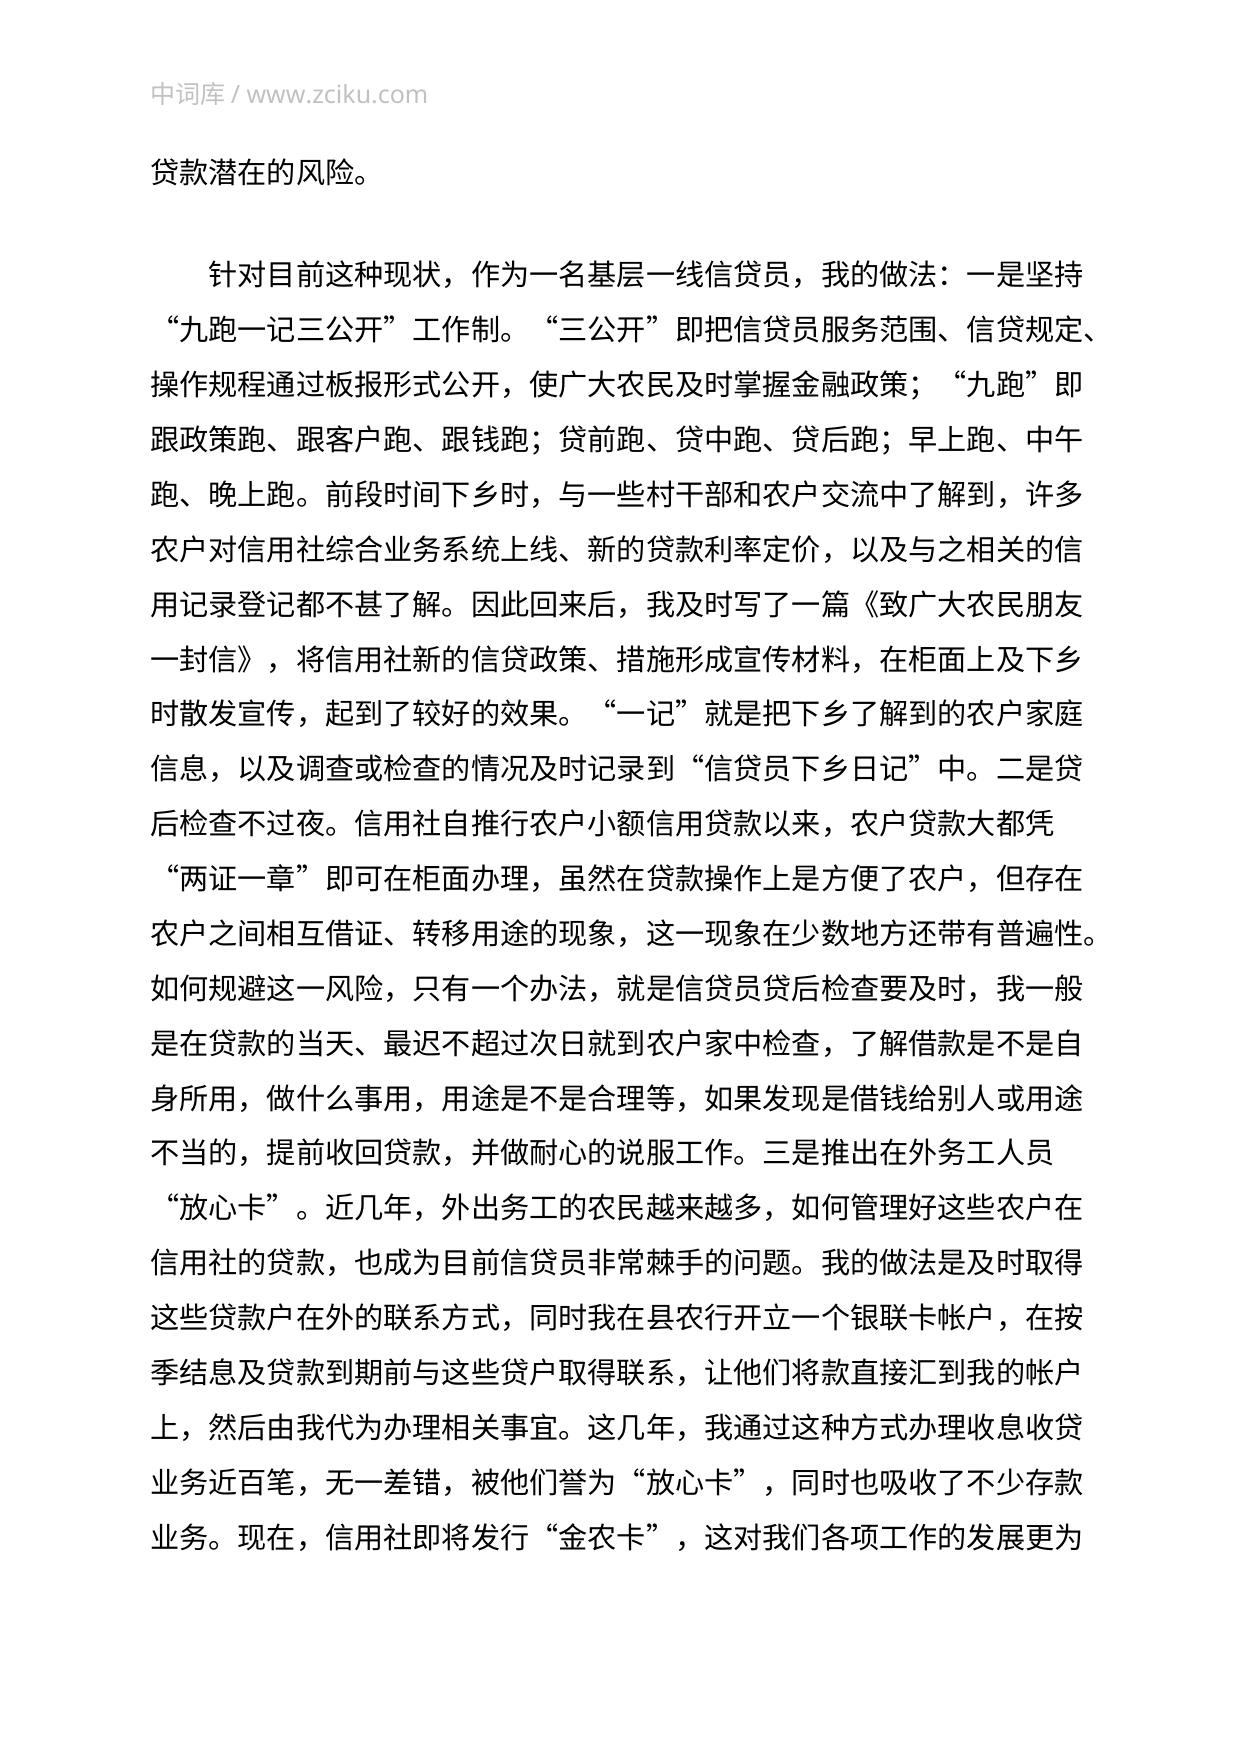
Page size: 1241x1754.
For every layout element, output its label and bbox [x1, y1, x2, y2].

text [150, 252, 1090, 1557]
text [150, 150, 1090, 192]
